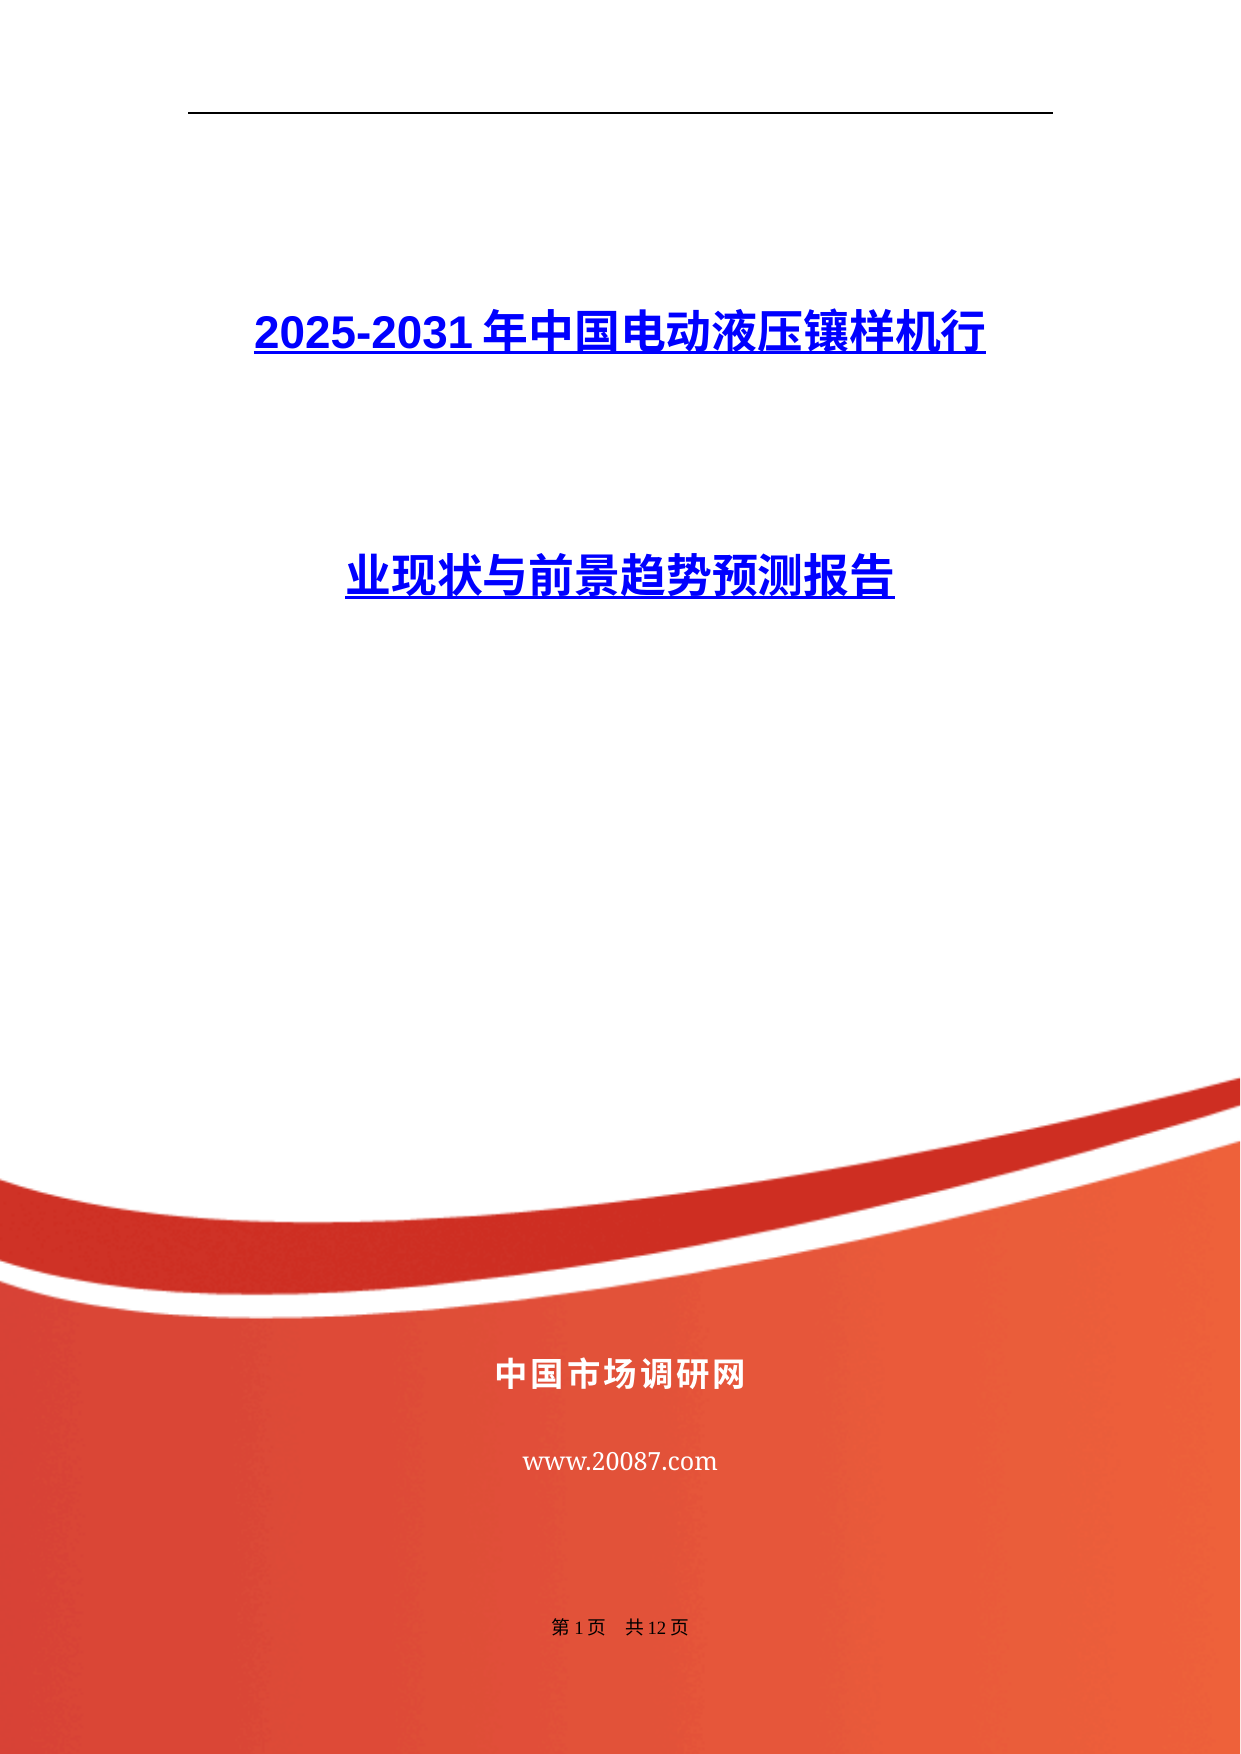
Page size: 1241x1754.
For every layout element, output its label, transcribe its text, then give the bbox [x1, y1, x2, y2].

table_header 2025-2031年中国电动液压镶样机行业现状与前景趋势预测报告 [188, 207, 1053, 773]
picture [0, 1006, 1241, 1754]
subtitle 中国市场调研网 [187, 1339, 1053, 1404]
text www.20087.com [187, 1428, 1053, 1493]
